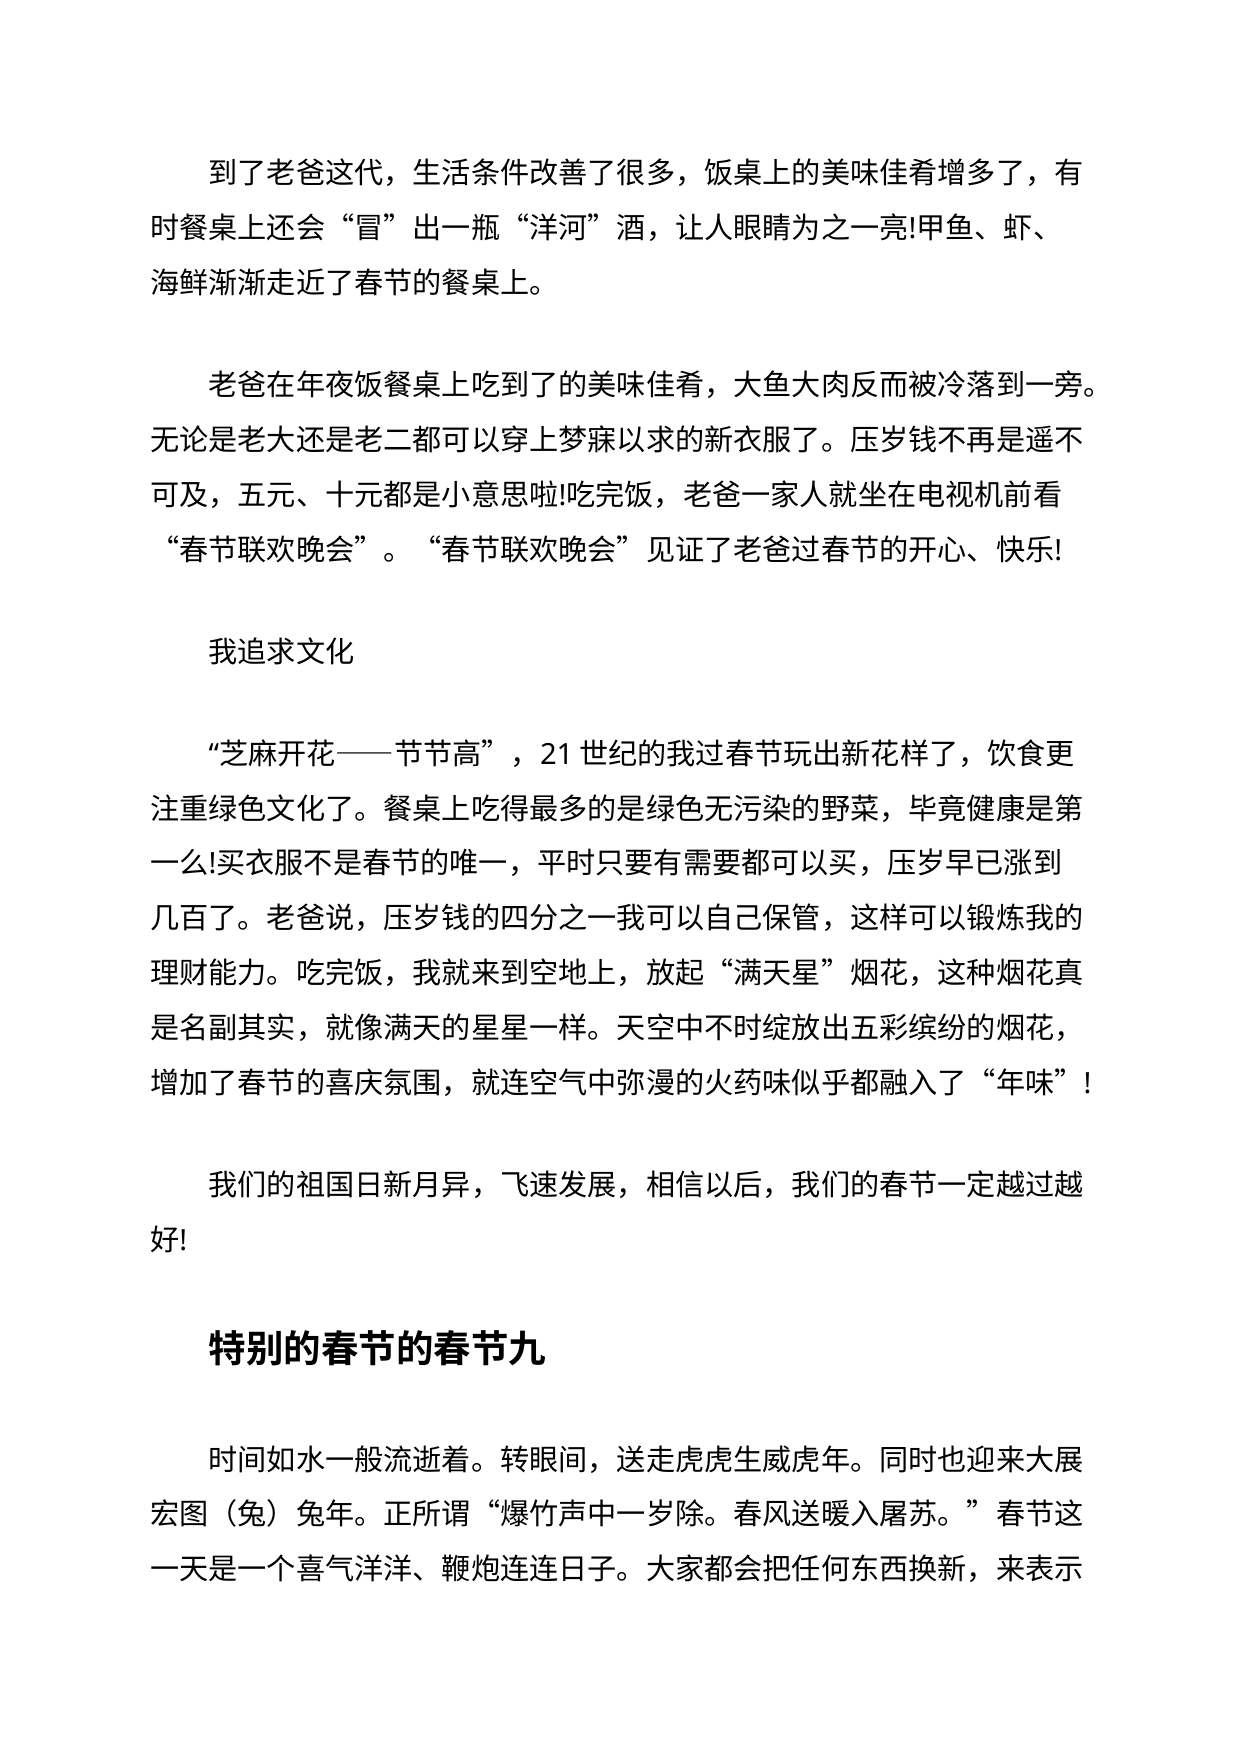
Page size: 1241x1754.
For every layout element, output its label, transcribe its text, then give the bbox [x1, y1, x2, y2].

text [150, 1436, 1090, 1588]
text “芝麻开花——节节高”，21世纪的我过春节玩出新花样了，饮食更注重绿色文化了。餐桌上吃得最多的是绿色无污染的野菜，毕竟健康是第一么!买衣服不是春节的唯一，平时只要有需要都可以买，压岁早已涨到几百了。老爸说，压岁钱的四分之一我可以自己保管，这样可以锻炼我的理财能力。吃完饭，我就来到空地上，放起“满天星”烟花，这种烟花真是名副其实，就像满天的星星一样。天空中不时绽放出五彩缤纷的烟花，增加了春节的喜庆氛围，就连空气中弥漫的火药味似乎都融入了“年味”! [150, 730, 1090, 1102]
text 我追求文化 [150, 628, 1090, 671]
text 老爸在年夜饭餐桌上吃到了的美味佳肴，大鱼大肉反而被冷落到一旁。无论是老大还是老二都可以穿上梦寐以求的新衣服了。压岁钱不再是遥不可及，五元、十元都是小意思啦!吃完饭，老爸一家人就坐在电视机前看“春节联欢晚会”。“春节联欢晚会”见证了老爸过春节的开心、快乐! [150, 362, 1090, 569]
text 到了老爸这代，生活条件改善了很多，饭桌上的美味佳肴增多了，有时餐桌上还会“冒”出一瓶“洋河”酒，让人眼睛为之一亮!甲鱼、虾、海鲜渐渐走近了春节的餐桌上。 [150, 150, 1090, 302]
text 特别的春节的春节九 [150, 1319, 1090, 1373]
text 我们的祖国日新月异，飞速发展，相信以后，我们的春节一定越过越好! [150, 1162, 1090, 1259]
